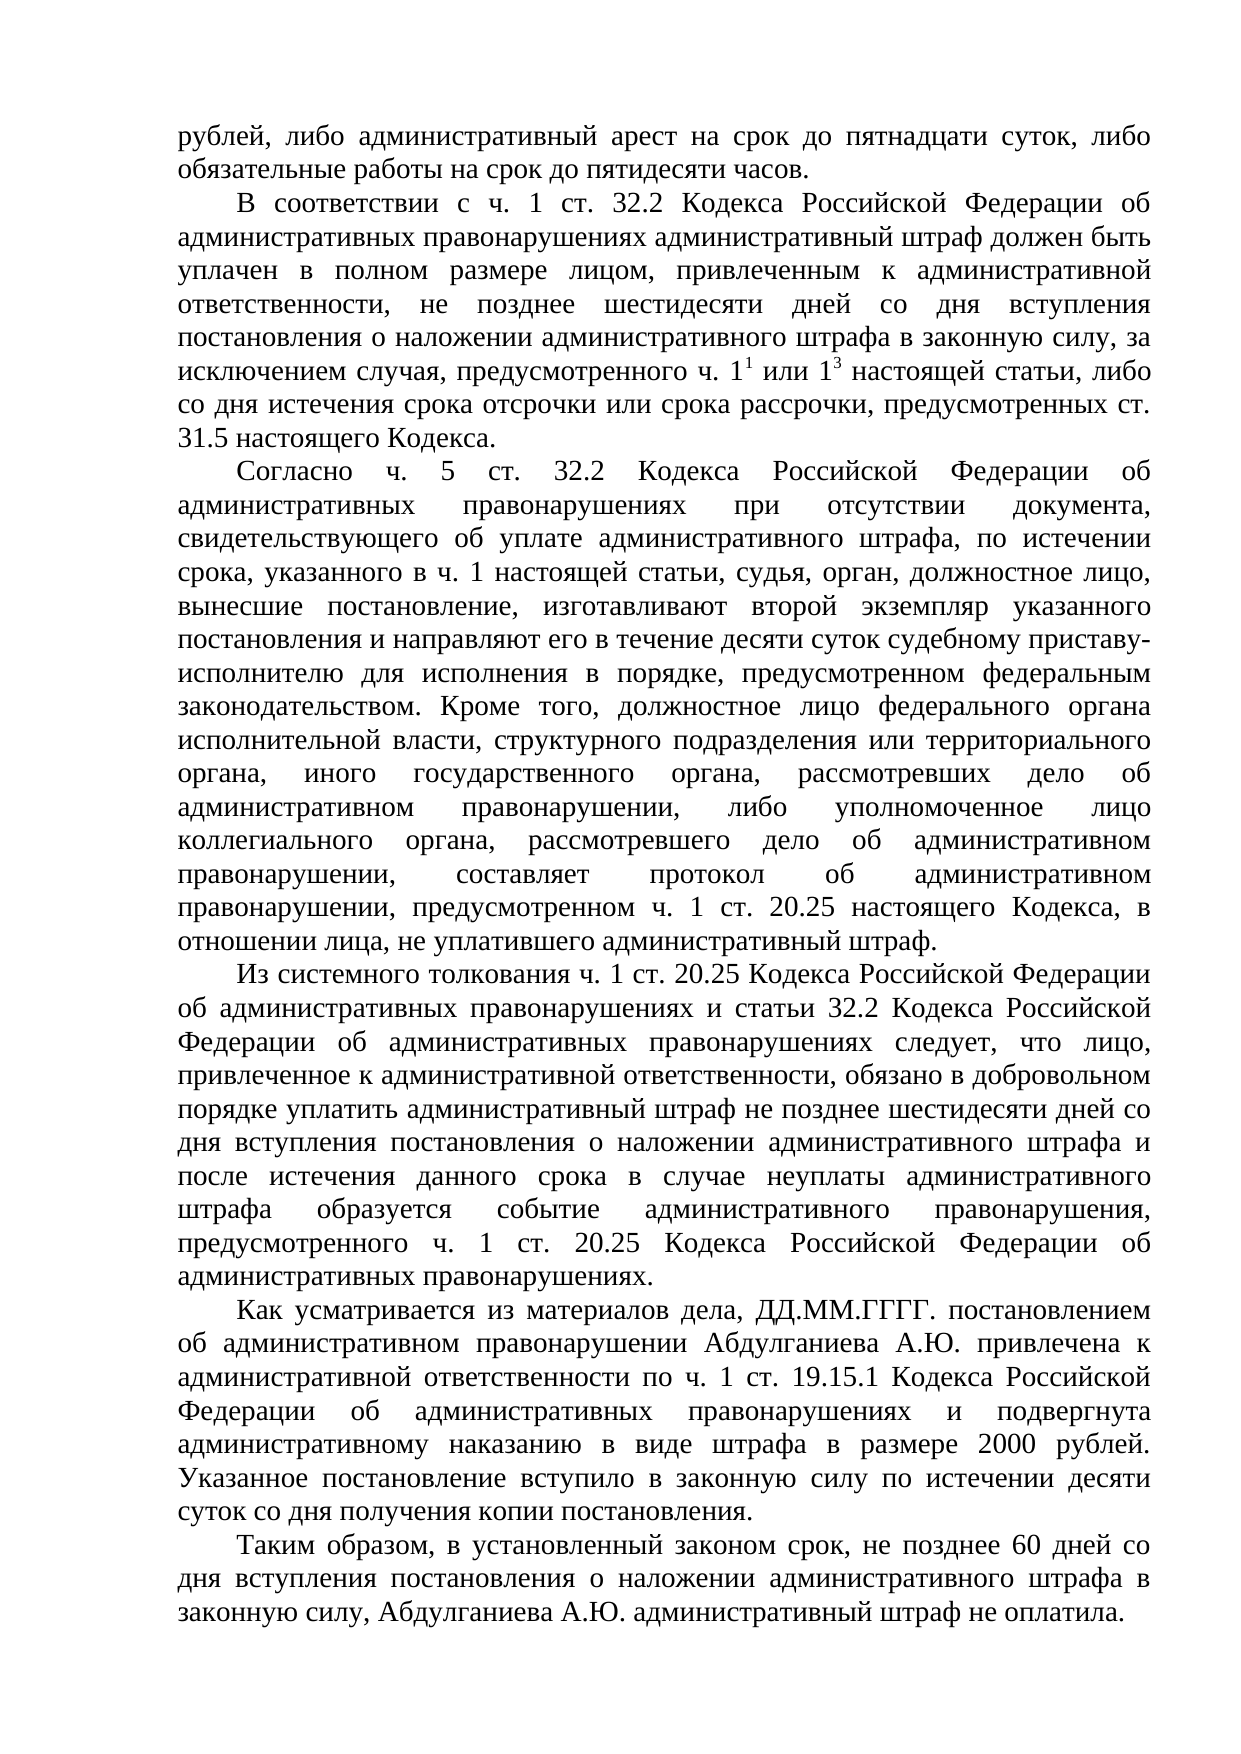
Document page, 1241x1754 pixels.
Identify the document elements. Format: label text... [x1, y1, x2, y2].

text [177, 118, 1152, 185]
text Из системного толкования ч. 1 ст. 20.25 Кодекса Российской Федерации об административных правонарушениях и статьи 32.2 Кодекса Российской Федерации об административных правонарушениях следует, что лицо, привлеченное к административной ответственности, обязано в добровольном порядке уплатить административный штраф не позднее шестидесяти дней со дня вступления постановления о наложении административного штрафа и после истечения данного срока в случае неуплаты административного штрафа образуется событие административного правонарушения, предусмотренного ч. 1 ст. 20.25 Кодекса Российской Федерации об административных правонарушениях. [177, 957, 1152, 1292]
text Как усматривается из материалов дела, ДД.ММ.ГГГГ. постановлением об административном правонарушении Абдулганиева А.Ю. привлечена к административной ответственности по ч. 1 ст. 19.15.1 Кодекса Российской Федерации об административных правонарушениях и подвергнута административному наказанию в виде штрафа в размере 2000 рублей. Указанное постановление вступило в законную силу по истечении десяти суток со дня получения копии постановления. [177, 1292, 1152, 1527]
text Согласно ч. 5 ст. 32.2 Кодекса Российской Федерации об административных правонарушениях при отсутствии документа, свидетельствующего об уплате административного штрафа, по истечении срока, указанного в ч. 1 настоящей статьи, судья, орган, должностное лицо, вынесшие постановление, изготавливают второй экземпляр указанного постановления и направляют его в течение десяти суток судебному приставу-исполнителю для исполнения в порядке, предусмотренном федеральным законодательством. Кроме того, должностное лицо федерального органа исполнительной власти, структурного подразделения или территориального органа, иного государственного органа, рассмотревших дело об административном правонарушении, либо уполномоченное лицо коллегиального органа, рассмотревшего дело об административном правонарушении, составляет протокол об административном правонарушении, предусмотренном ч. 1 ст. 20.25 настоящего Кодекса, в отношении лица, не уплатившего административный штраф. [177, 453, 1152, 957]
text Таким образом, в установленный законом срок, не позднее 60 дней со дня вступления постановления о наложении административного штрафа в законную силу, Абдулганиева А.Ю. административный штраф не оплатила. [177, 1527, 1152, 1627]
text В соответствии с ч. 1 ст. 32.2 Кодекса Российской Федерации об административных правонарушениях административный штраф должен быть уплачен в полном размере лицом, привлеченным к административной ответственности, не позднее шестидесяти дней со дня вступления постановления о наложении административного штрафа в законную силу, за исключением случая, предусмотренного ч. 11 или 13 настоящей статьи, либо со дня истечения срока отсрочки или срока рассрочки, предусмотренных ст. 31.5 настоящего Кодекса. [177, 185, 1152, 453]
